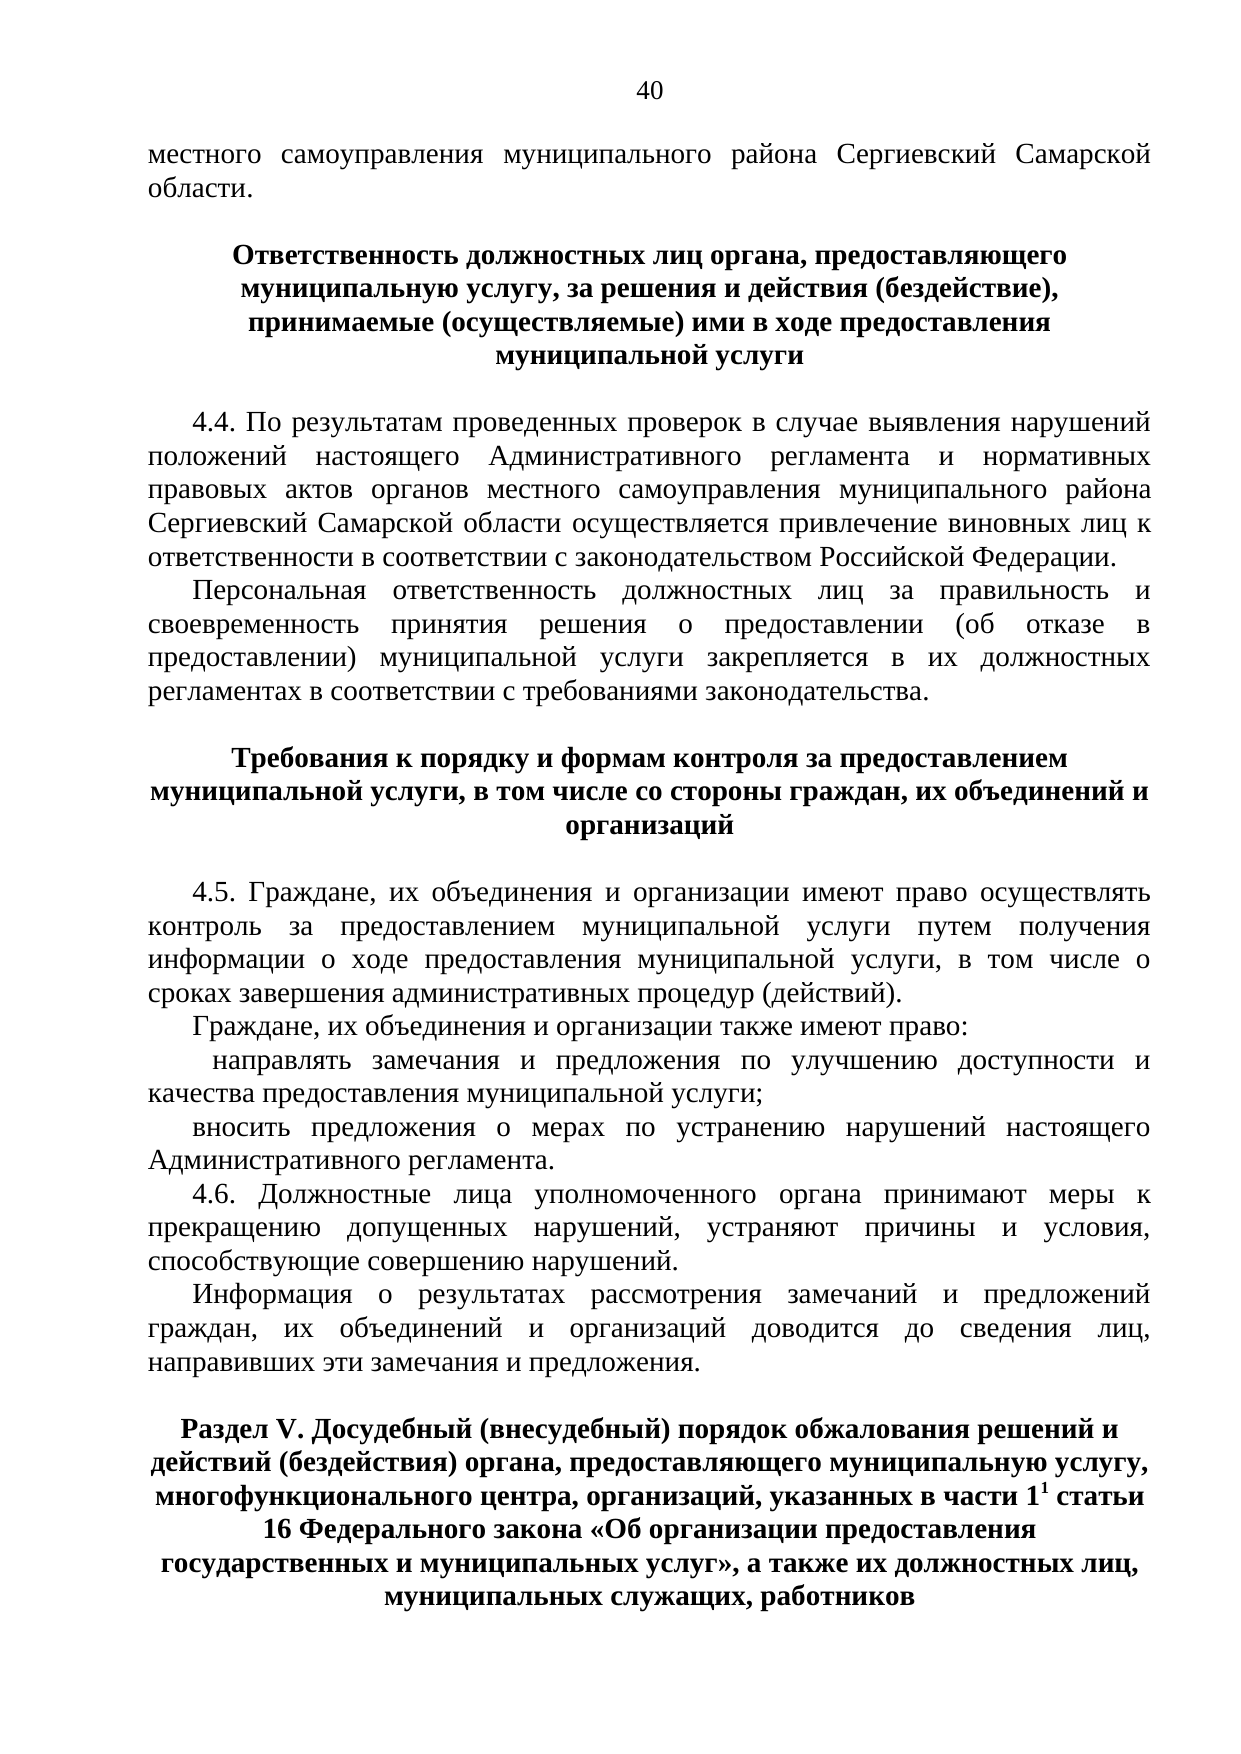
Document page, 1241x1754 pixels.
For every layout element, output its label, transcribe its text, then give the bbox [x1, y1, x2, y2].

text 4.6. Должностные лица уполномоченного органа принимают меры к прекращению допущенных нарушений, устраняют причины и условия, способствующие совершению нарушений. [148, 1176, 1152, 1277]
text 4.5. Граждане, их объединения и организации имеют право осуществлять контроль за предоставлением муниципальной услуги путем получения информации о ходе предоставления муниципальной услуги, в том числе о сроках завершения административных процедур (действий). [148, 874, 1152, 1008]
text Информация о результатах рассмотрения замечаний и предложений граждан, их объединений и организаций доводится до сведения лиц, направивших эти замечания и предложения. [148, 1277, 1152, 1377]
text 4.4. По результатам проведенных проверок в случае выявления нарушений положений настоящего Административного регламента и нормативных правовых актов органов местного самоуправления муниципального района Сергиевский Самарской области осуществляется привлечение виновных лиц к ответственности в соответствии с законодательством Российской Федерации. [148, 404, 1152, 572]
text направлять замечания и предложения по улучшению доступности и качества предоставления муниципальной услуги; [148, 1042, 1152, 1109]
text Требования к порядку и формам контроля за предоставлением муниципальной услуги, в том числе со стороны граждан, их объединений и организаций [148, 740, 1152, 841]
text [148, 136, 1152, 203]
text Ответственность должностных лиц органа, предоставляющего муниципальную услугу, за решения и действия (бездействие), принимаемые (осуществляемые) ими в ходе предоставления муниципальной услуги [148, 237, 1152, 371]
text Персональная ответственность должностных лиц за правильность и своевременность принятия решения о предоставлении (об отказе в предоставлении) муниципальной услуги закрепляется в их должностных регламентах в соответствии с требованиями законодательства. [148, 572, 1152, 706]
text Раздел V. Досудебный (внесудебный) порядок обжалования решений и действий (бездействия) органа, предоставляющего муниципальную услугу, многофункционального центра, организаций, указанных в части 11 статьи 16 Федерального закона «Об организации предоставления государственных и муниципальных услуг», а также их должностных лиц, муниципальных служащих, работников [148, 1411, 1152, 1612]
text вносить предложения о мерах по устранению нарушений настоящего Административного регламента. [148, 1109, 1152, 1176]
text Граждане, их объединения и организации также имеют право: [148, 1008, 1152, 1042]
